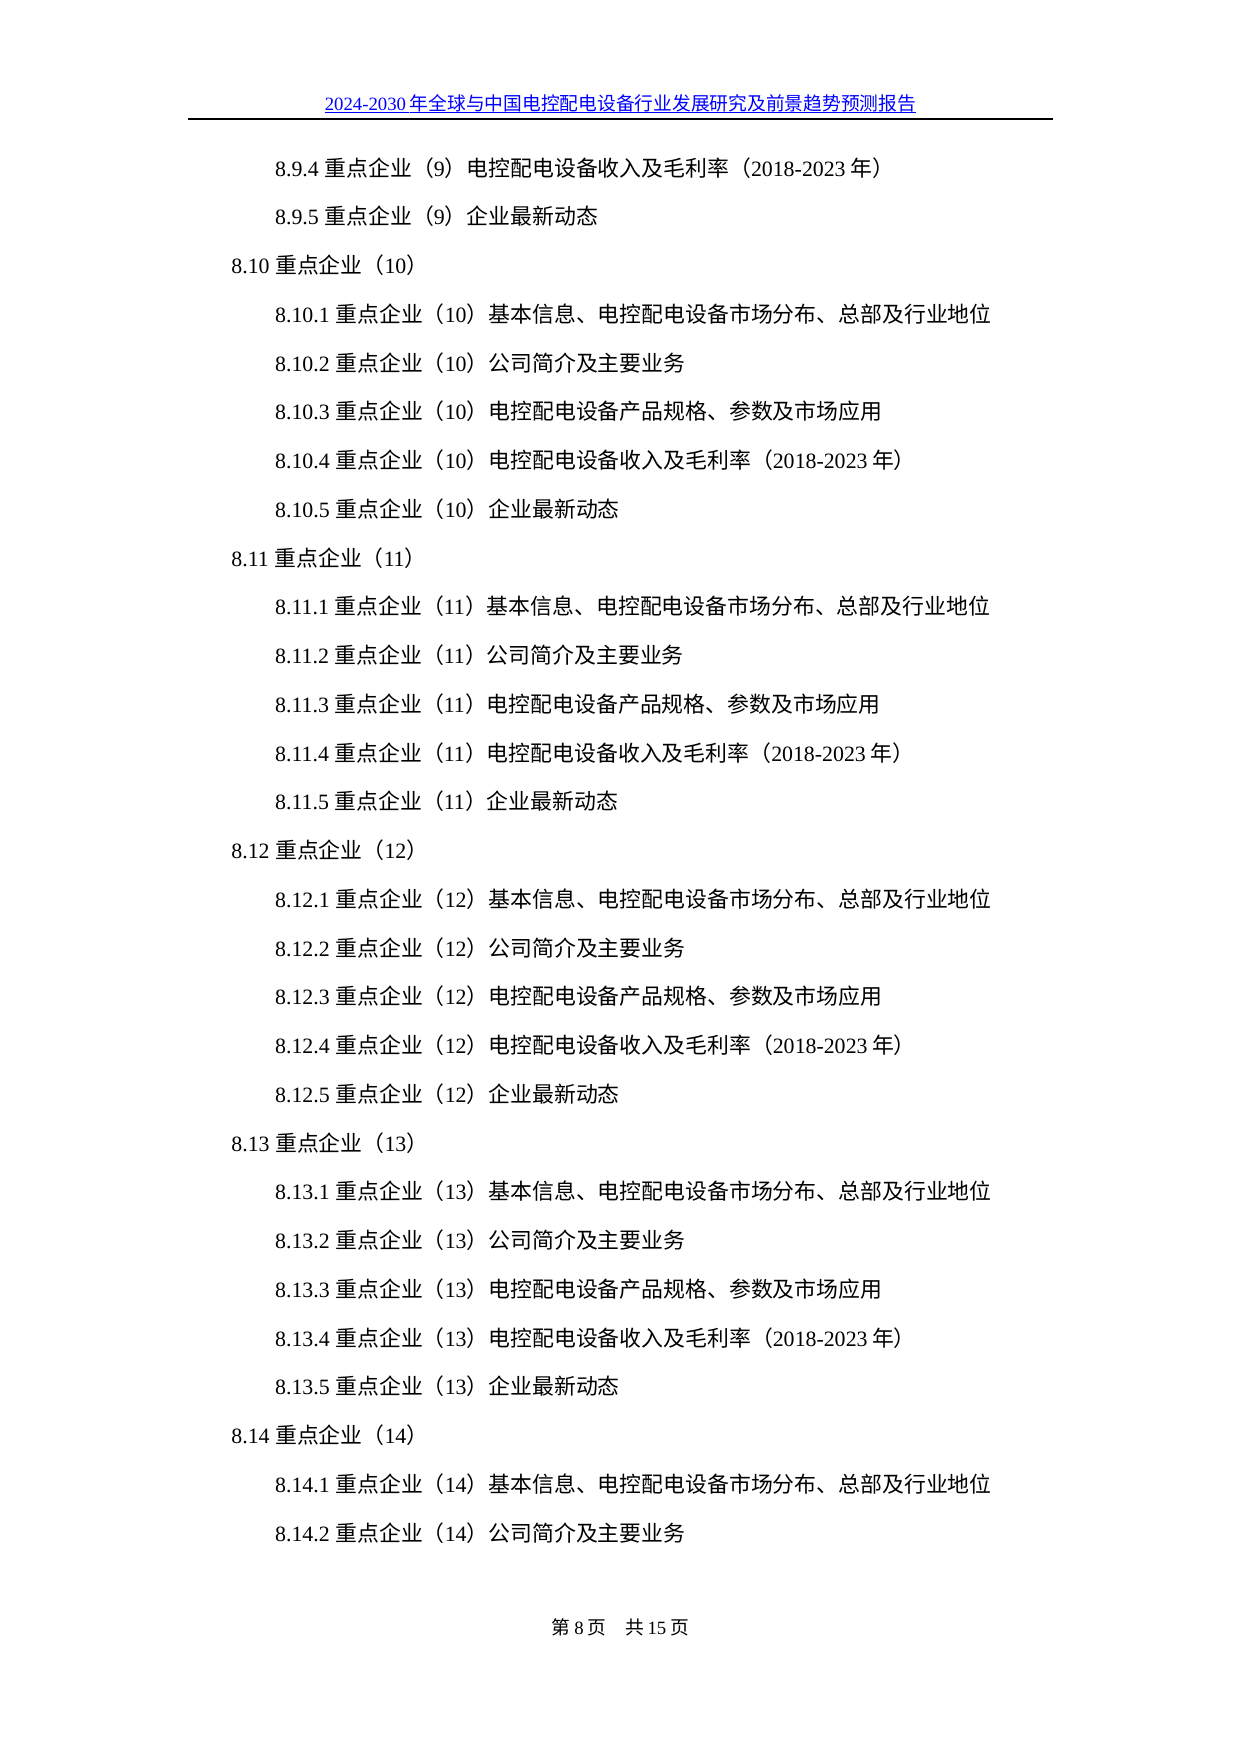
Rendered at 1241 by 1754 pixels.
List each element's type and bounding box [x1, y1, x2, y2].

text [187, 150, 1053, 1548]
